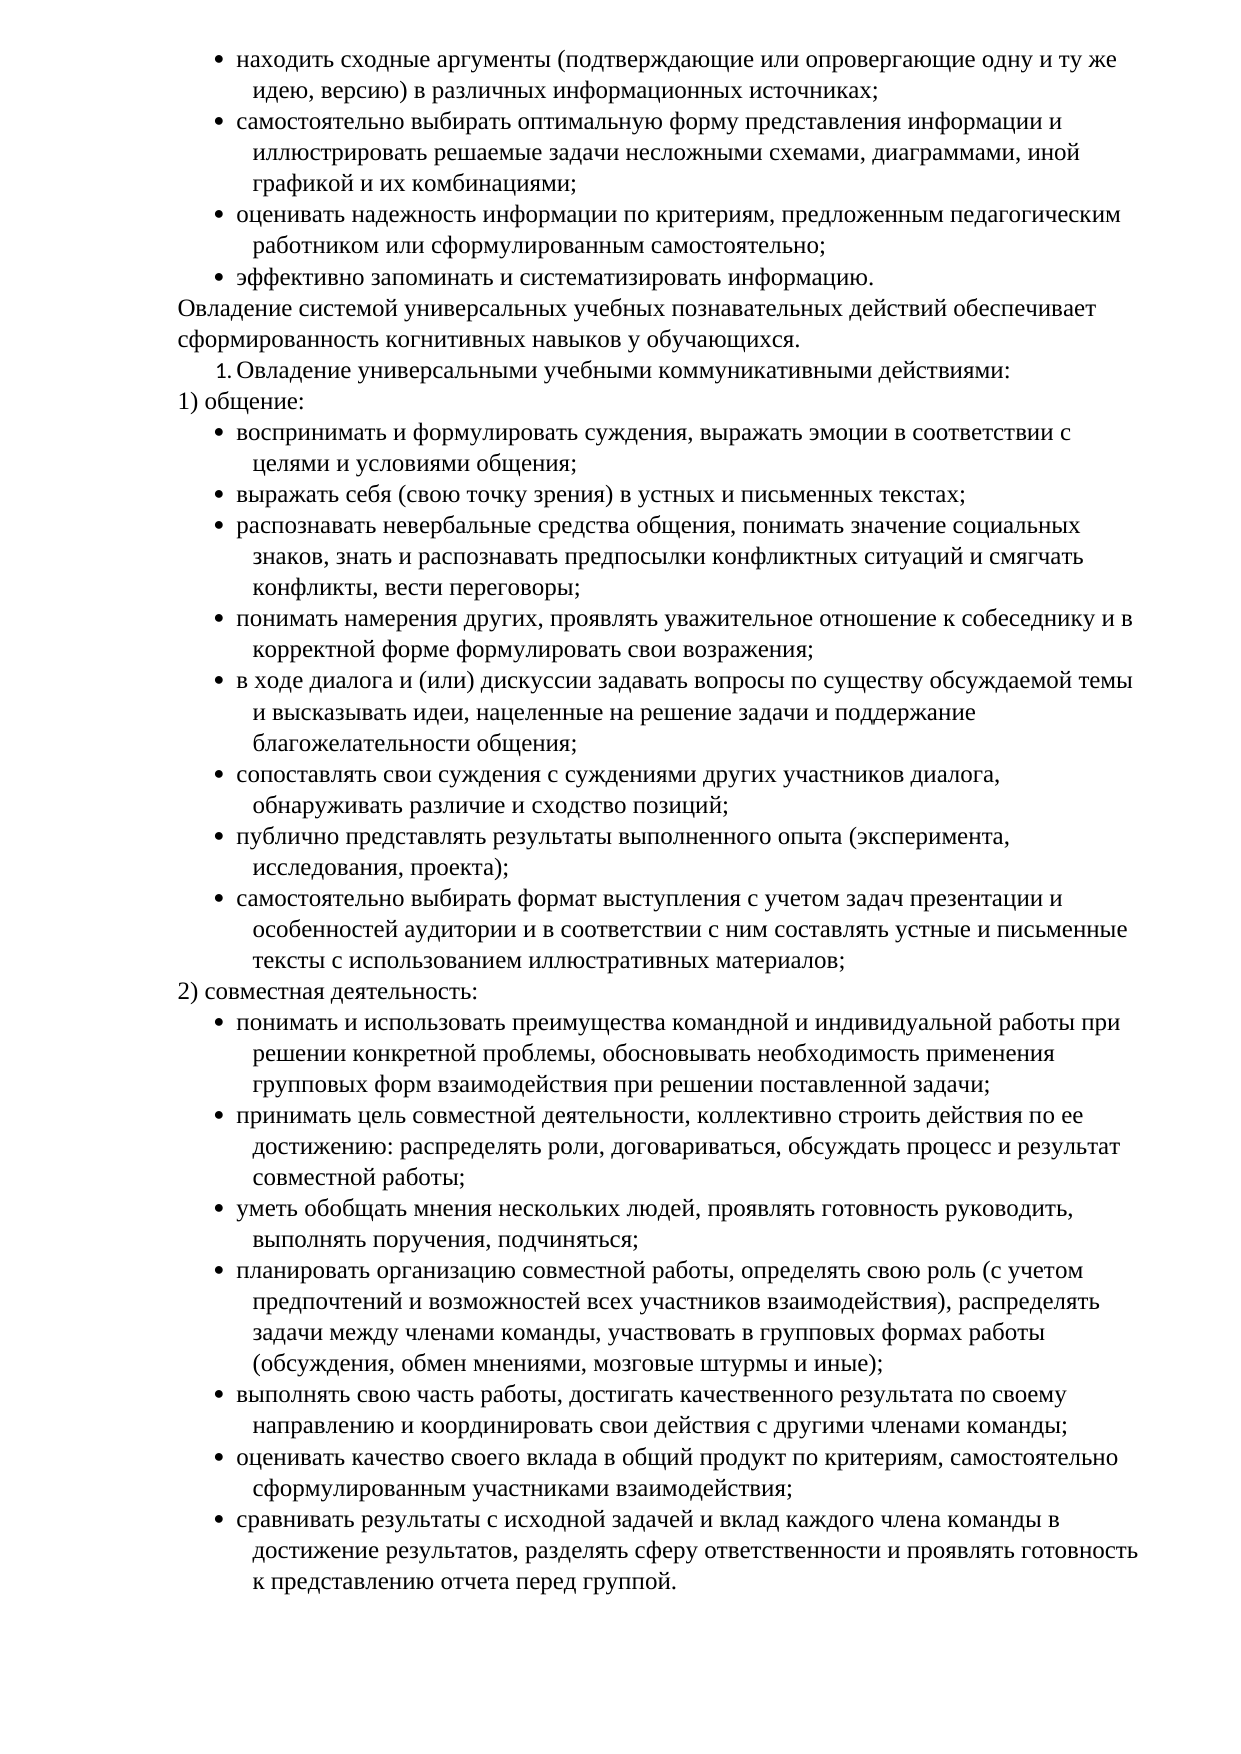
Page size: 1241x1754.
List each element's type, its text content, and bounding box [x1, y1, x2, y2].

list эффективно запоминать и систематизировать информацию. [215, 262, 1152, 290]
list понимать и использовать преимущества командной и индивидуальной работы при решении конкретной проблемы, обосновывать необходимость применения групповых форм взаимодействия при решении поставленной задачи; [215, 1007, 1152, 1098]
list самостоятельно выбирать формат выступления с учетом задач презентации и особенностей аудитории и в соответствии с ним составлять устные и письменные тексты с использованием иллюстративных материалов; [215, 883, 1152, 974]
list сравнивать результаты с исходной задачей и вклад каждого члена команды в достижение результатов, разделять сферу ответственности и проявлять готовность к представлению отчета перед группой. [215, 1504, 1152, 1594]
list Овладение универсальными учебными коммуникативными действиями: [215, 355, 1152, 384]
text 2) совместная деятельность: [177, 976, 1152, 1005]
list публично представлять результаты выполненного опыта (эксперимента, исследования, проекта); [215, 821, 1152, 881]
text Овладение системой универсальных учебных познавательных действий обеспечивает сформированность когнитивных навыков у обучающихся. [177, 293, 1152, 352]
list в ходе диалога и (или) дискуссии задавать вопросы по существу обсуждаемой темы и высказывать идеи, нацеленные на решение задачи и поддержание благожелательности общения; [215, 666, 1152, 756]
list самостоятельно выбирать оптимальную форму представления информации и иллюстрировать решаемые задачи несложными схемами, диаграммами, иной графикой и их комбинациями; [215, 106, 1152, 197]
list уметь обобщать мнения нескольких людей, проявлять готовность руководить, выполнять поручения, подчиняться; [215, 1193, 1152, 1253]
list планировать организацию совместной работы, определять свою роль (с учетом предпочтений и возможностей всех участников взаимодействия), распределять задачи между членами команды, участвовать в групповых формах работы (обсуждения, обмен мнениями, мозговые штурмы и иные); [215, 1255, 1152, 1377]
list сопоставлять свои суждения с суждениями других участников диалога, обнаруживать различие и сходство позиций; [215, 759, 1152, 818]
list выражать себя (свою точку зрения) в устных и письменных текстах; [215, 479, 1152, 508]
list воспринимать и формулировать суждения, выражать эмоции в соответствии с целями и условиями общения; [215, 417, 1152, 477]
list оценивать надежность информации по критериям, предложенным педагогическим работником или сформулированным самостоятельно; [215, 199, 1152, 259]
list понимать намерения других, проявлять уважительное отношение к собеседнику и в корректной форме формулировать свои возражения; [215, 603, 1152, 663]
list распознавать невербальные средства общения, понимать значение социальных знаков, знать и распознавать предпосылки конфликтных ситуаций и смягчать конфликты, вести переговоры; [215, 510, 1152, 601]
list находить сходные аргументы (подтверждающие или опровергающие одну и ту же идею, версию) в различных информационных источниках; [215, 44, 1152, 104]
list выполнять свою часть работы, достигать качественного результата по своему направлению и координировать свои действия с другими членами команды; [215, 1379, 1152, 1439]
list оценивать качество своего вклада в общий продукт по критериям, самостоятельно сформулированным участниками взаимодействия; [215, 1442, 1152, 1501]
list принимать цель совместной деятельности, коллективно строить действия по ее достижению: распределять роли, договариваться, обсуждать процесс и результат совместной работы; [215, 1100, 1152, 1191]
text 1) общение: [177, 386, 1152, 415]
